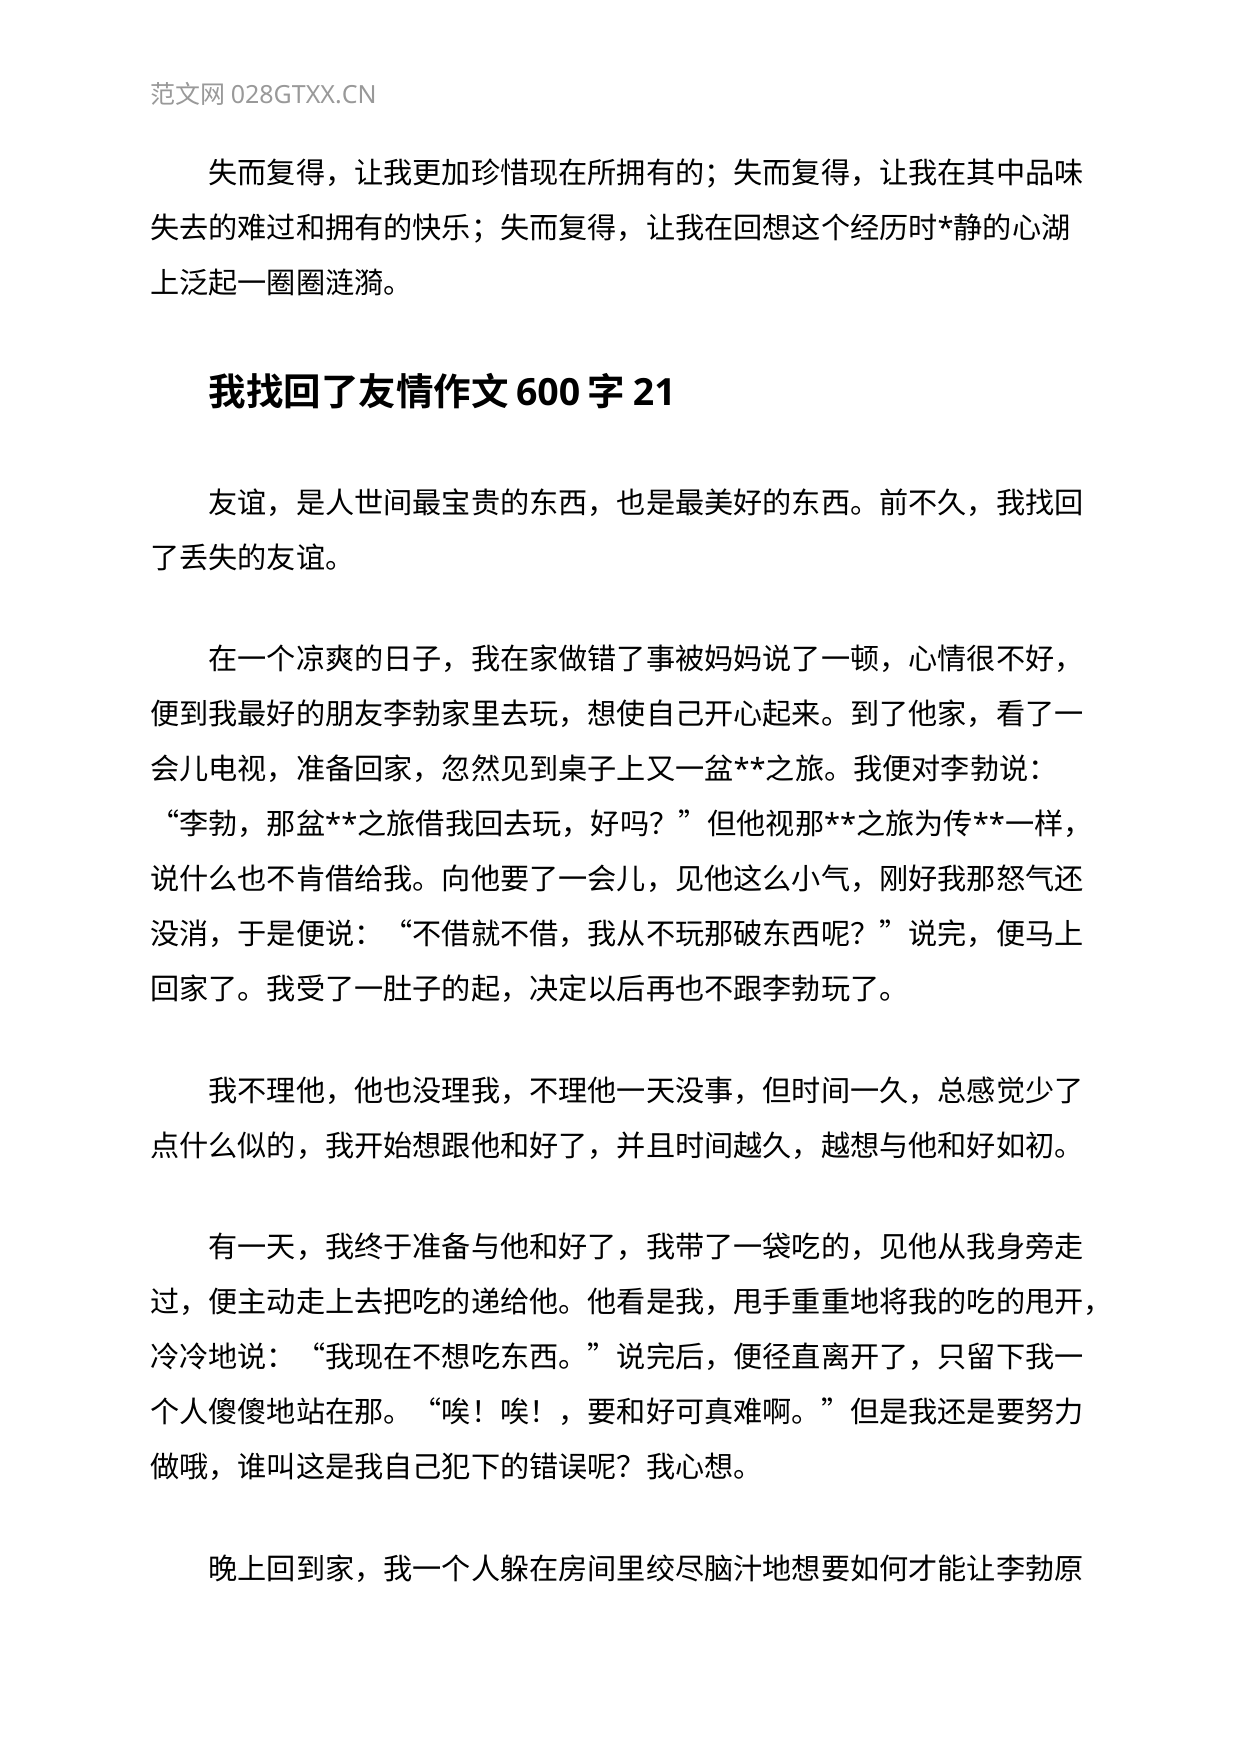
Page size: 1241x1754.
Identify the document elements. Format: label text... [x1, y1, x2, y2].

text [150, 1545, 1090, 1588]
text 友谊，是人世间最宝贵的东西，也是最美好的东西。前不久，我找回了丢失的友谊。 [150, 479, 1090, 576]
text 我找回了友情作文600字21 [150, 362, 1090, 416]
text 有一天，我终于准备与他和好了，我带了一袋吃的，见他从我身旁走过，便主动走上去把吃的递给他。他看是我，甩手重重地将我的吃的甩开，冷冷地说：“我现在不想吃东西。”说完后，便径直离开了，只留下我一个人傻傻地站在那。“唉！唉！，要和好可真难啊。”但是我还是要努力做哦，谁叫这是我自己犯下的错误呢？我心想。 [150, 1224, 1090, 1486]
text 失而复得，让我更加珍惜现在所拥有的；失而复得，让我在其中品味失去的难过和拥有的快乐；失而复得，让我在回想这个经历时*静的心湖上泛起一圈圈涟漪。 [150, 150, 1090, 302]
text 在一个凉爽的日子，我在家做错了事被妈妈说了一顿，心情很不好，便到我最好的朋友李勃家里去玩，想使自己开心起来。到了他家，看了一会儿电视，准备回家，忽然见到桌子上又一盆**之旅。我便对李勃说：“李勃，那盆**之旅借我回去玩，好吗？”但他视那**之旅为传**一样，说什么也不肯借给我。向他要了一会儿，见他这么小气，刚好我那怒气还没消，于是便说：“不借就不借，我从不玩那破东西呢？”说完，便马上回家了。我受了一肚子的起，决定以后再也不跟李勃玩了。 [150, 636, 1090, 1008]
text 我不理他，他也没理我，不理他一天没事，但时间一久，总感觉少了点什么似的，我开始想跟他和好了，并且时间越久，越想与他和好如初。 [150, 1067, 1090, 1164]
